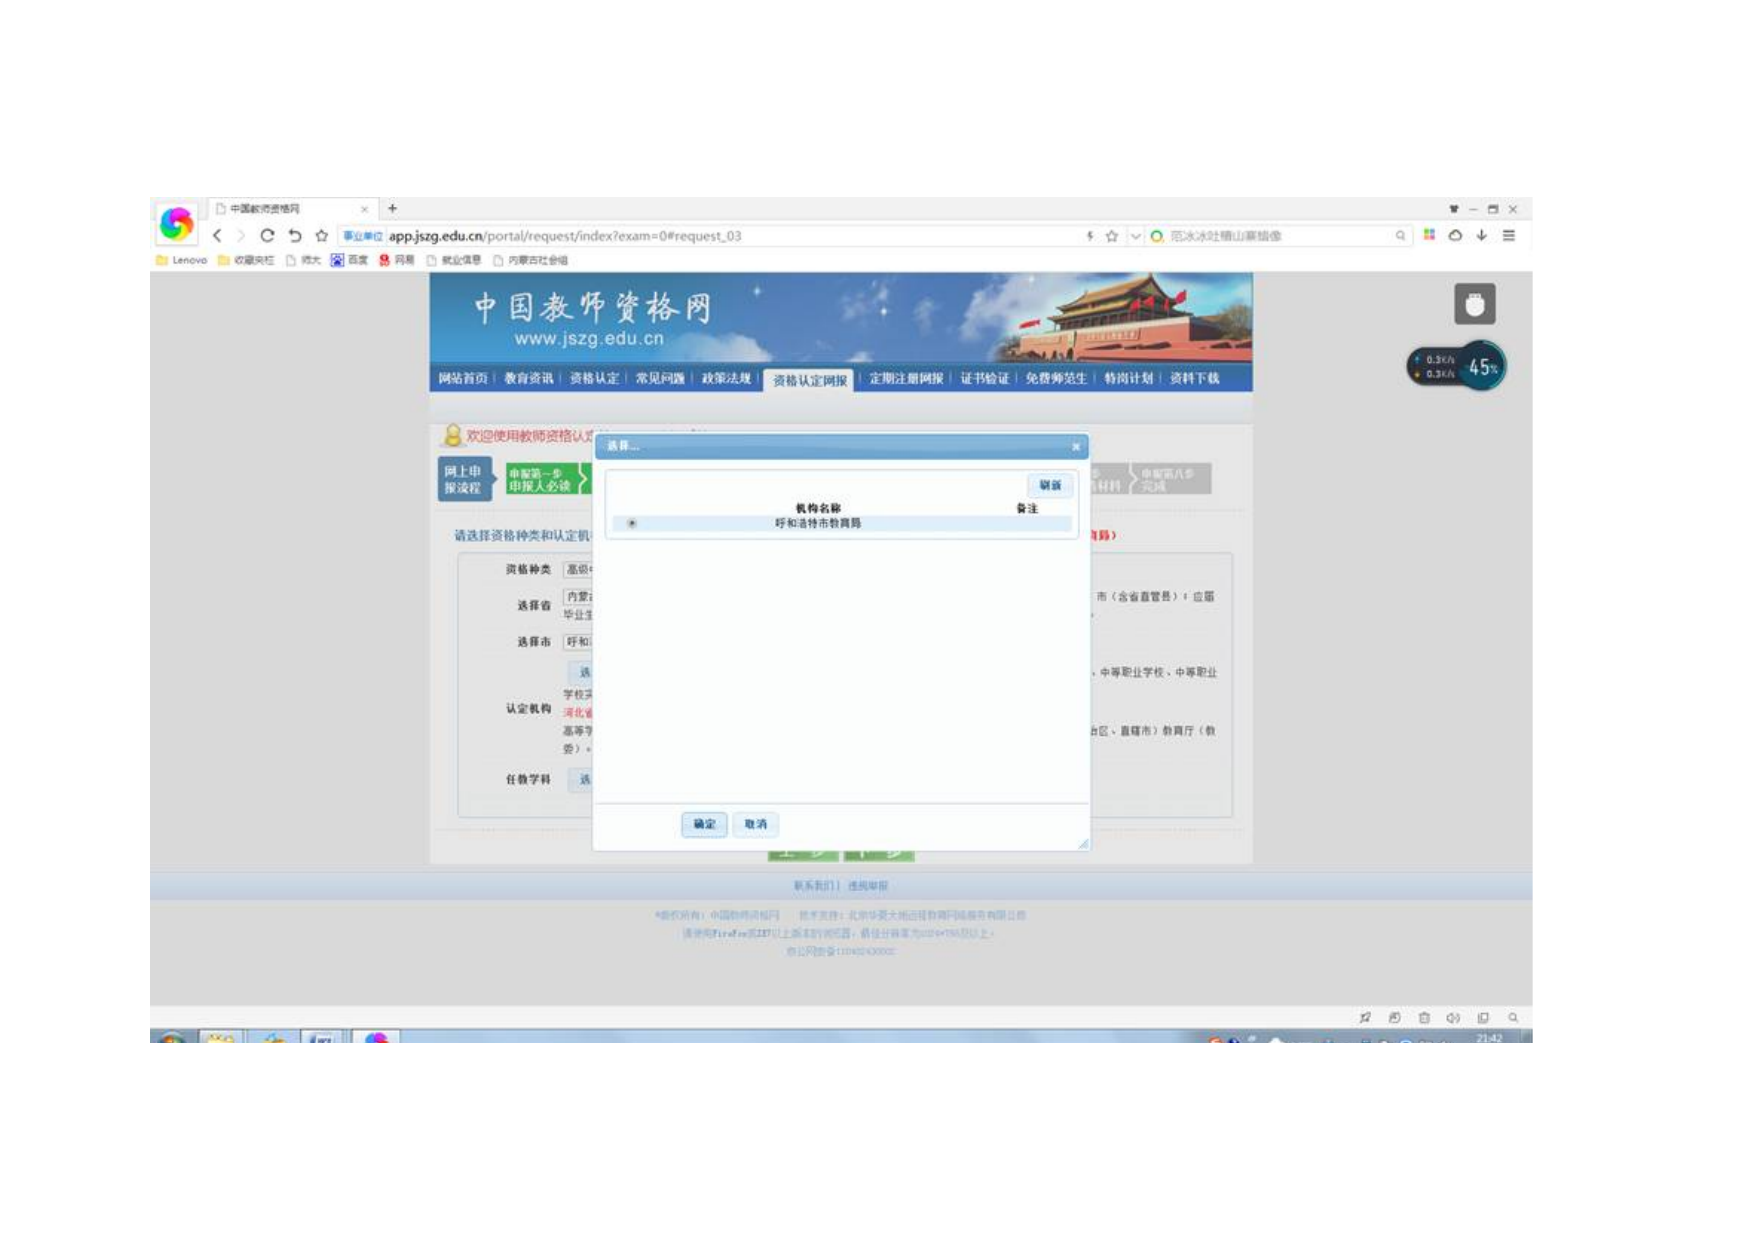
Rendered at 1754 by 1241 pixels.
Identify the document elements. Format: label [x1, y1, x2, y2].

picture [150, 197, 1533, 1043]
